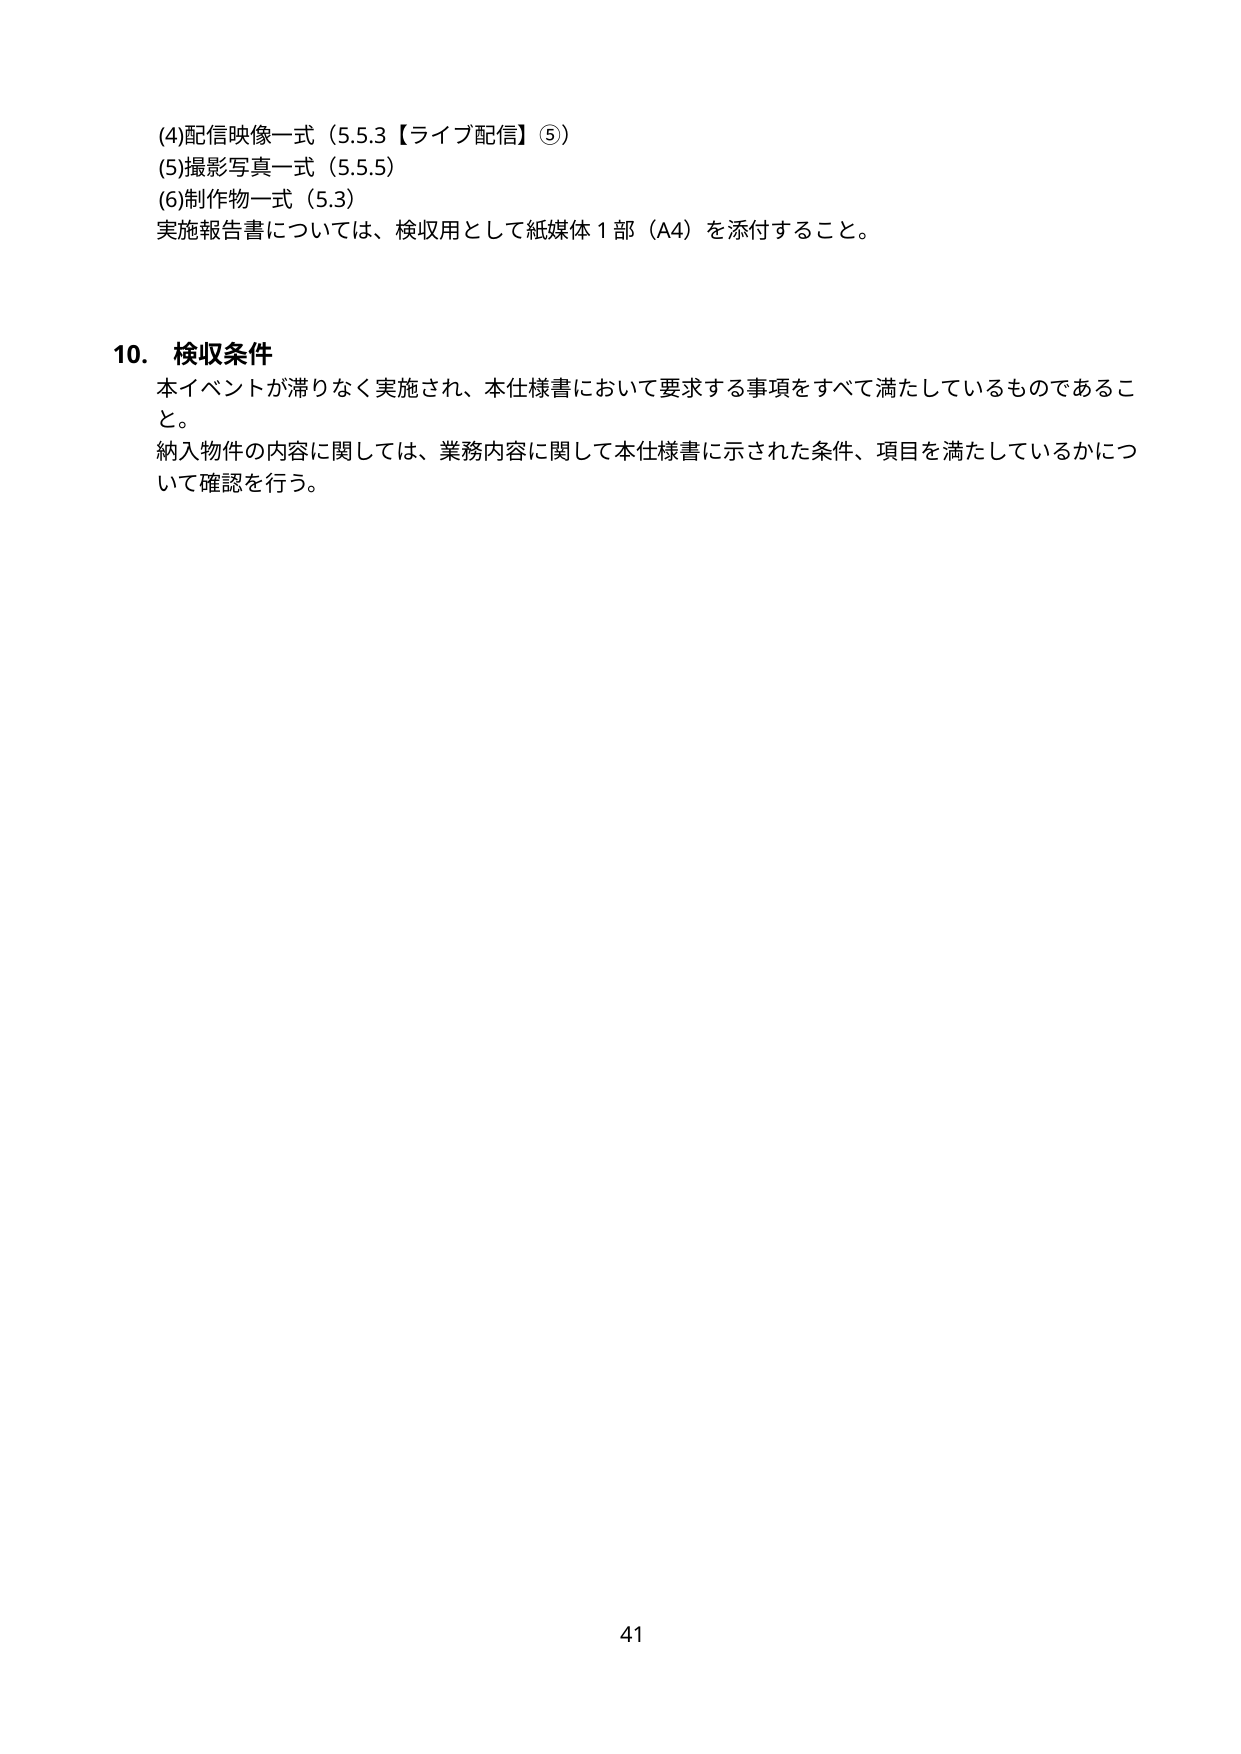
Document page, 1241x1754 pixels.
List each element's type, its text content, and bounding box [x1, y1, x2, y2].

text 実施報告書については、検収用として紙媒体1部（A4）を添付すること。 [113, 213, 1153, 245]
text 納入物件の内容に関しては、業務内容に関して本仕様書に示された条件、項目を満たしているかについて確認を行う。 [156, 434, 1153, 497]
list (6)制作物一式（5.3） [158, 182, 1153, 213]
list 10. 検収条件 [112, 334, 1153, 371]
text 本イベントが滞りなく実施され、本仕様書において要求する事項をすべて満たしているものであること。 [156, 371, 1153, 434]
list (4)配信映像一式（5.5.3【ライブ配信】⑤） [158, 118, 1153, 150]
list (5)撮影写真一式（5.5.5） [158, 150, 1153, 182]
